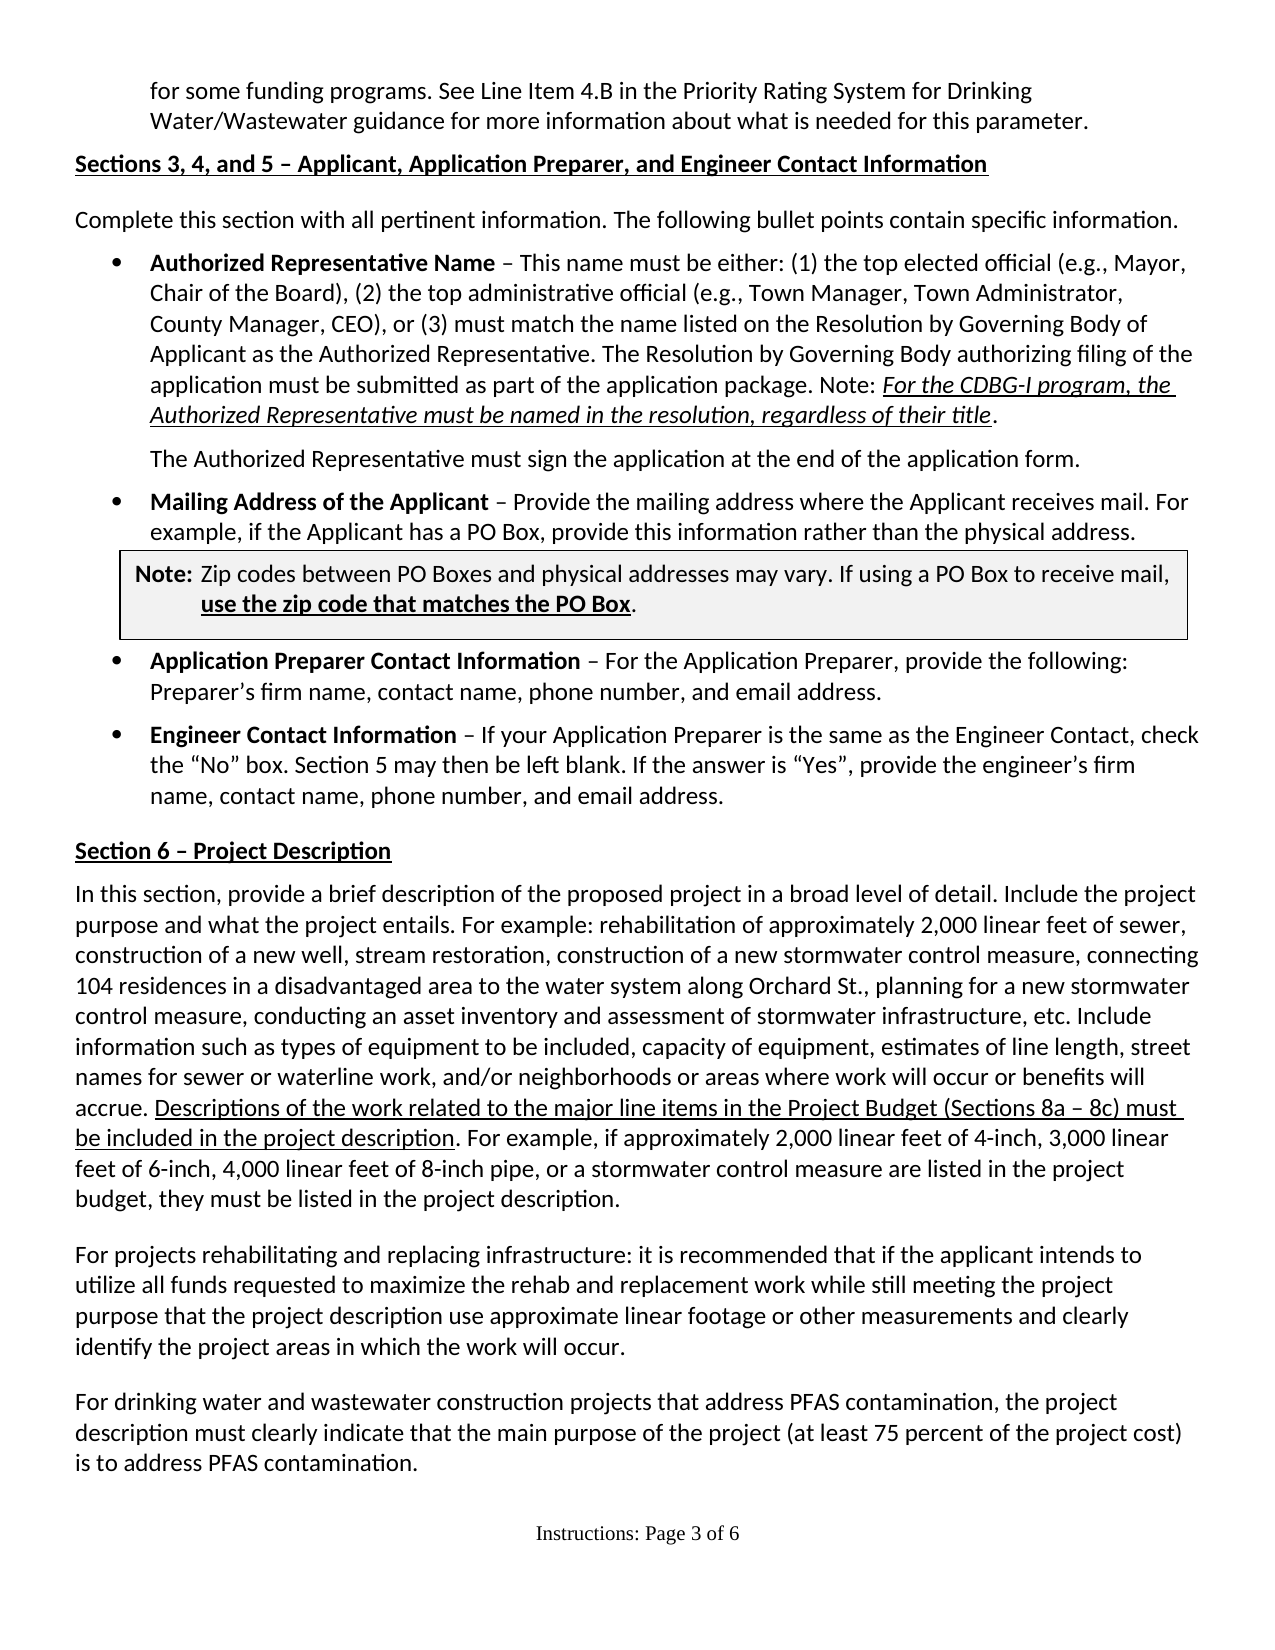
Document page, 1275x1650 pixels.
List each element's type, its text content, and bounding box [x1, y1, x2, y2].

list Authorized Representative Name – This name must be either: (1) the top elected official (e.g., Mayor, Chair of the Board), (2) the top administrative official (e.g., Town Manager, Town Administrator, County Manager, CEO), or (3) must match the name listed on the Resolution by Governing Body of Applicant as the Authorized Representative. The Resolution by Governing Body authorizing filing of the application must be submitted as part of the application package. Note: For the CDBG-I program, the Authorized Representative must be named in the resolution, regardless of their title. [112, 247, 1200, 430]
text For projects rehabilitating and replacing infrastructure: it is recommended that if the applicant intends to utilize all funds requested to maximize the rehab and replacement work while still meeting the project purpose that the project description use approximate linear footage or other measurements and clearly identify the project areas in which the work will occur. [75, 1239, 1200, 1361]
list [112, 75, 1200, 136]
list Engineer Contact Information – If your Application Preparer is the same as the Engineer Contact, check the “No” box. Section 5 may then be left blank. If the answer is “Yes”, provide the engineer’s firm name, contact name, phone number, and email address. [112, 719, 1200, 810]
list The Authorized Representative must sign the application at the end of the application form. [150, 443, 1200, 473]
text For drinking water and wastewater construction projects that address PFAS contamination, the project description must clearly indicate that the main purpose of the project (at least 75 percent of the project cost) is to address PFAS contamination. [75, 1386, 1200, 1478]
text In this section, provide a brief description of the proposed project in a broad level of detail. Include the project purpose and what the project entails. For example: rehabilitation of approximately 2,000 linear feet of sewer, construction of a new well, stream restoration, construction of a new stormwater control measure, connecting 104 residences in a disadvantaged area to the water system along Orchard St., planning for a new stormwater control measure, conducting an asset inventory and assessment of stormwater infrastructure, etc. Include information such as types of equipment to be included, capacity of equipment, estimates of line length, street names for sewer or waterline work, and/or neighborhoods or areas where work will occur or benefits will accrue. Descriptions of the work related to the major line items in the Project Budget (Sections 8a – 8c) must be included in the project description. For example, if approximately 2,000 linear feet of 4-inch, 3,000 linear feet of 6-inch, 4,000 linear feet of 8-inch pipe, or a stormwater control measure are listed in the project budget, they must be listed in the project description. [75, 878, 1200, 1214]
text Section 6 – Project Description [75, 835, 1200, 866]
list Application Preparer Contact Information – For the Application Preparer, provide the following: Preparer’s firm name, contact name, phone number, and email address. [112, 645, 1200, 706]
text Sections 3, 4, and 5 – Applicant, Application Preparer, and Engineer Contact Information [75, 148, 1200, 179]
text Complete this section with all pertinent information. The following bullet points contain specific information. [75, 204, 1200, 234]
list Mailing Address of the Applicant – Provide the mailing address where the Applicant receives mail. For example, if the Applicant has a PO Box, provide this information rather than the physical address. [112, 486, 1200, 547]
